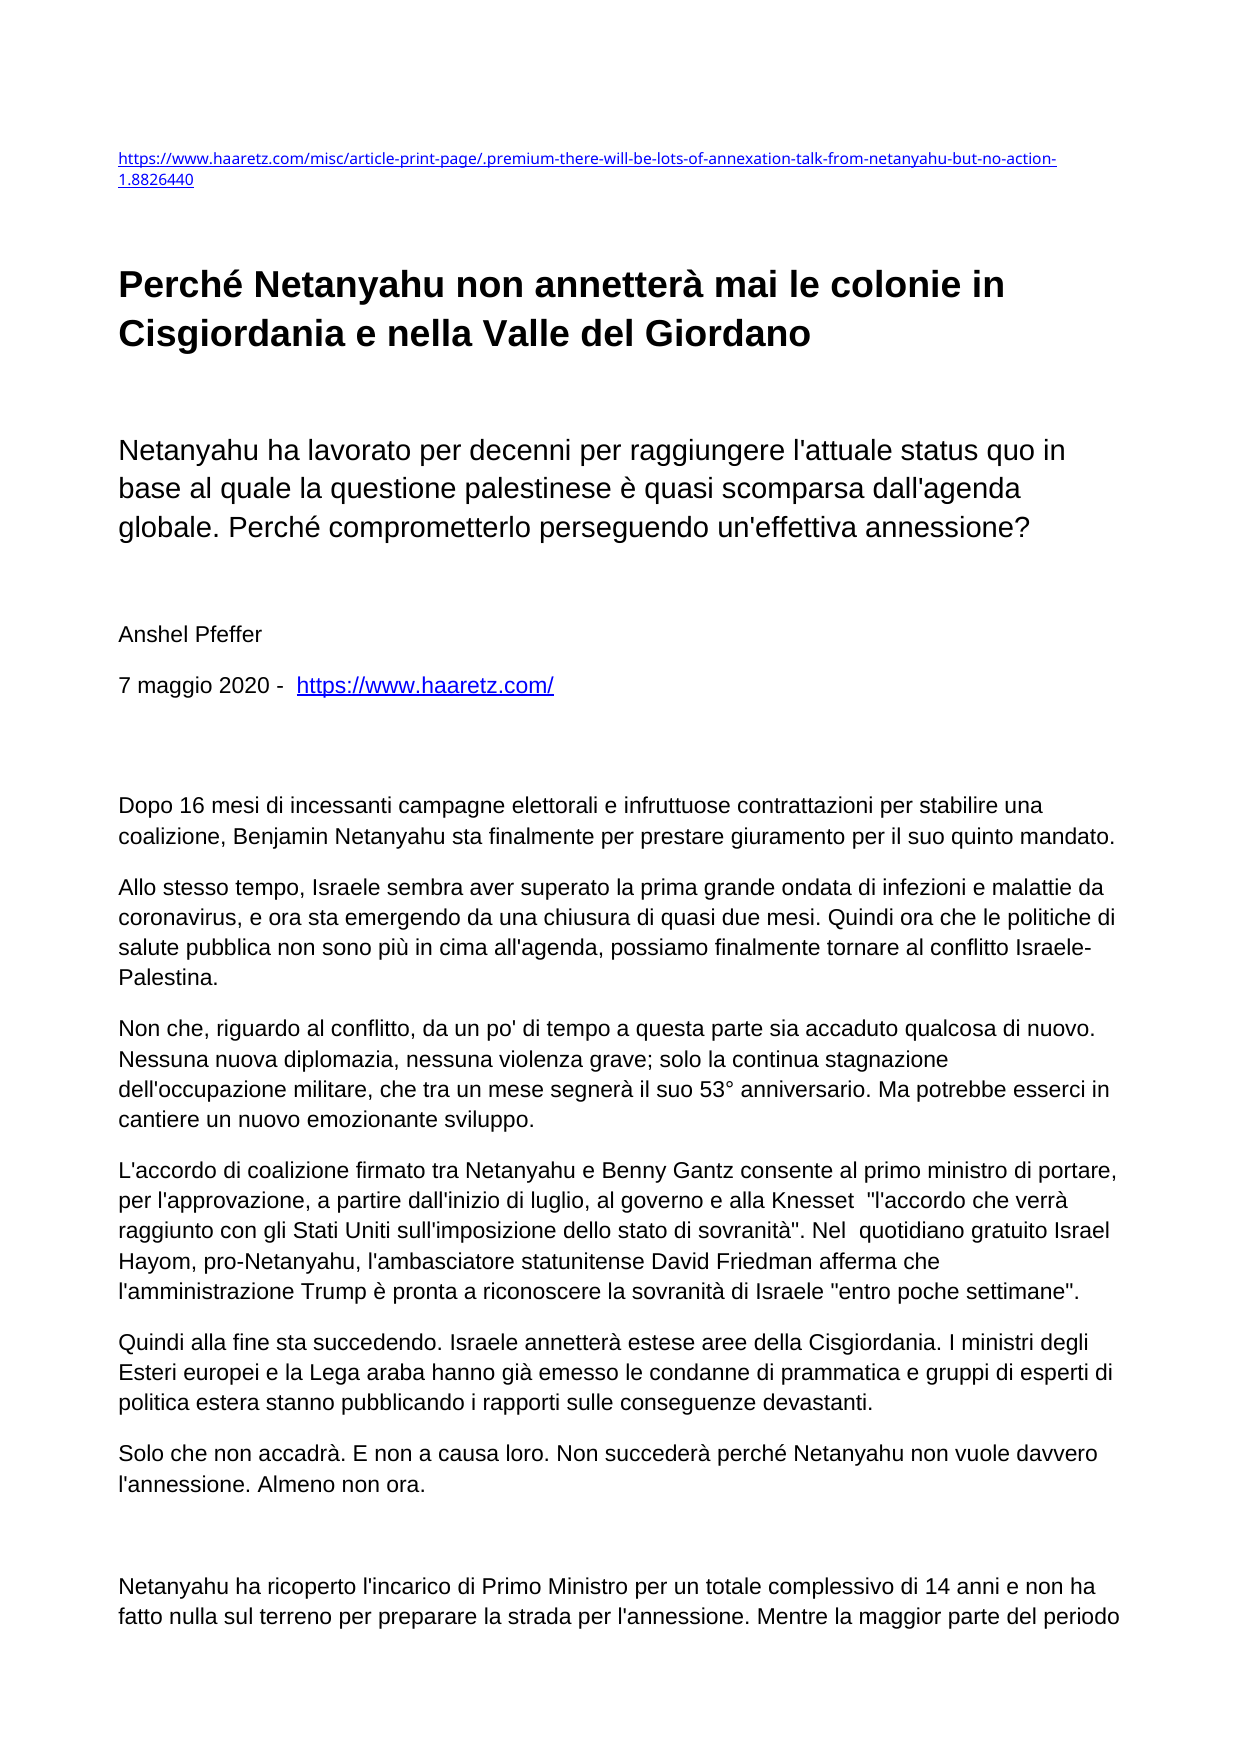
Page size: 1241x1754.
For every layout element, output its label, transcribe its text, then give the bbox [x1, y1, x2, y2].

text 7 maggio 2020 - https://www.haaretz.com/ [118, 672, 1122, 698]
text https://www.haaretz.com/misc/article-print-page/.premium-there-will-be-lots-of-annexation-talk-from-netanyahu-but-no-action-1.8826440 [118, 148, 1122, 190]
text Perché Netanyahu non annetterà mai le colonie in Cisgiordania e nella Valle del Giordano [118, 262, 1122, 355]
text Solo che non accadrà. E non a causa loro. Non succederà perché Netanyahu non vuole davvero l'annessione. Almeno non ora. [118, 1440, 1122, 1497]
text Allo stesso tempo, Israele sembra aver superato la prima grande ondata di infezioni e malattie da coronavirus, e ora sta emergendo da una chiusura di quasi due mesi. Quindi ora che le politiche di salute pubblica non sono più in cima all'agenda, possiamo finalmente tornare al conflitto Israele-Palestina. [118, 874, 1122, 991]
text Dopo 16 mesi di incessanti campagne elettorali e infruttuose contrattazioni per stabilire una coalizione, Benjamin Netanyahu sta finalmente per prestare giuramento per il suo quinto mandato. [118, 792, 1122, 849]
text Netanyahu ha lavorato per decenni per raggiungere l'attuale status quo in base al quale la questione palestinese è quasi scomparsa dall'agenda globale. Perché comprometterlo perseguendo un'effettiva annessione? [118, 433, 1122, 544]
text L'accordo di coalizione firmato tra Netanyahu e Benny Gantz consente al primo ministro di portare, per l'approvazione, a partire dall'inizio di luglio, al governo e alla Knesset "l'accordo che verrà raggiunto con gli Stati Uniti sull'imposizione dello stato di sovranità". Nel quotidiano gratuito Israel Hayom, pro-Netanyahu, l'ambasciatore statunitense David Friedman afferma che l'amministrazione Trump è pronta a riconoscere la sovranità di Israele "entro poche settimane". [118, 1157, 1122, 1304]
text Quindi alla fine sta succedendo. Israele annetterà estese aree della Cisgiordania. I ministri degli Esteri europei e la Lega araba hanno già emesso le condanne di prammatica e gruppi di esperti di politica estera stanno pubblicando i rapporti sulle conseguenze devastanti. [118, 1329, 1122, 1416]
text Non che, riguardo al conflitto, da un po' di tempo a questa parte sia accaduto qualcosa di nuovo. Nessuna nuova diplomazia, nessuna violenza grave; solo la continua stagnazione dell'occupazione militare, che tra un mese segnerà il suo 53° anniversario. Ma potrebbe esserci in cantiere un nuovo emozionante sviluppo. [118, 1015, 1122, 1132]
text Anshel Pfeffer [118, 621, 1122, 647]
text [118, 1573, 1122, 1629]
